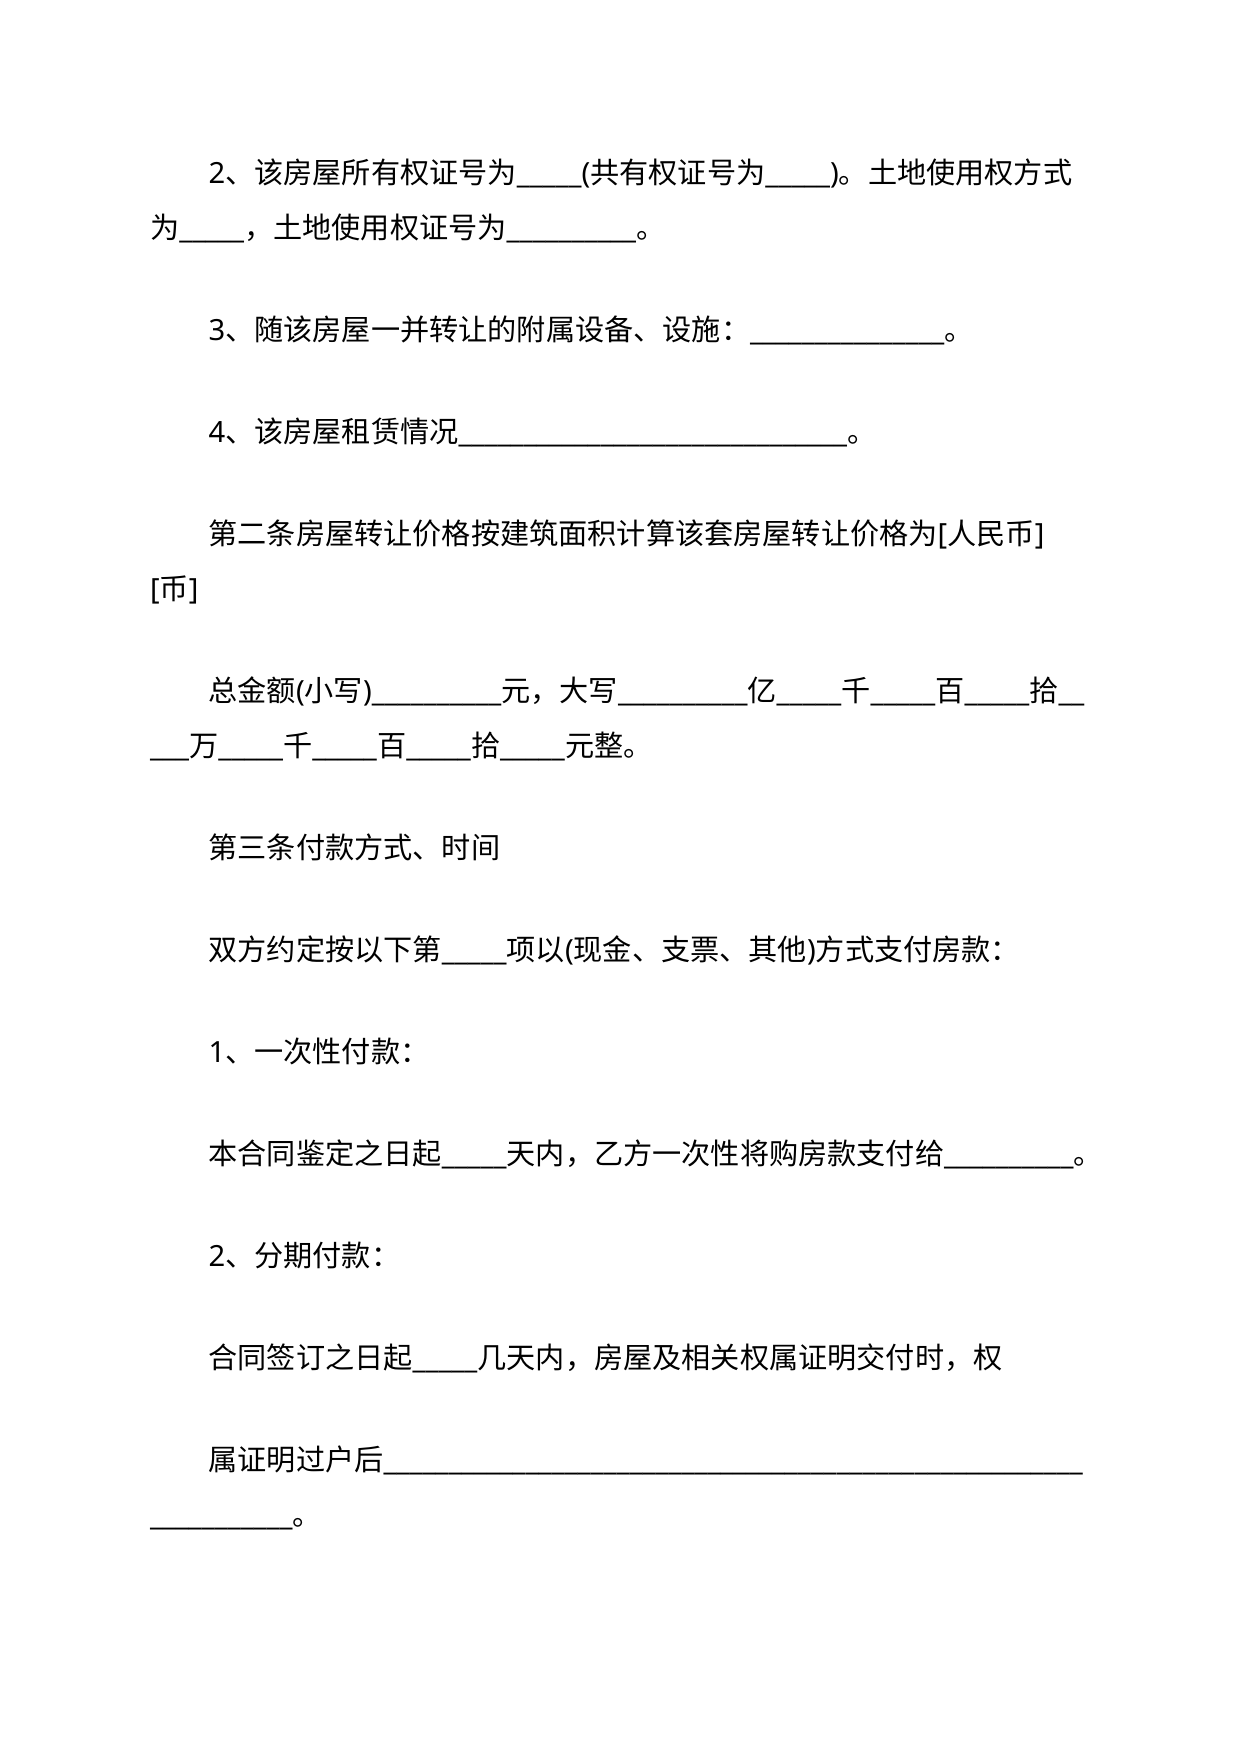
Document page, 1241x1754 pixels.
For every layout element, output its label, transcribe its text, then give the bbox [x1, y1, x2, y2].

text 2、分期付款： [150, 1233, 1090, 1275]
text 总金额(小写)__________元，大写__________亿_____千_____百_____拾_____万_____千_____百_____拾_____元整。 [150, 668, 1090, 765]
text 第二条房屋转让价格按建筑面积计算该套房屋转让价格为[人民币][币] [150, 511, 1090, 608]
text 4、该房屋租赁情况______________________________。 [150, 409, 1090, 451]
text 3、随该房屋一并转让的附属设备、设施：_______________。 [150, 307, 1090, 349]
text 合同签订之日起_____几天内，房屋及相关权属证明交付时，权 [150, 1334, 1090, 1377]
text 2、该房屋所有权证号为_____(共有权证号为_____)。土地使用权方式为_____，土地使用权证号为__________。 [150, 150, 1090, 247]
text 第三条付款方式、时间 [150, 825, 1090, 867]
text 属证明过户后_________________________________________________________________。 [150, 1437, 1090, 1534]
text 1、一次性付款： [150, 1029, 1090, 1071]
text 本合同鉴定之日起_____天内，乙方一次性将购房款支付给__________。 [150, 1131, 1090, 1173]
text 双方约定按以下第_____项以(现金、支票、其他)方式支付房款： [150, 927, 1090, 969]
